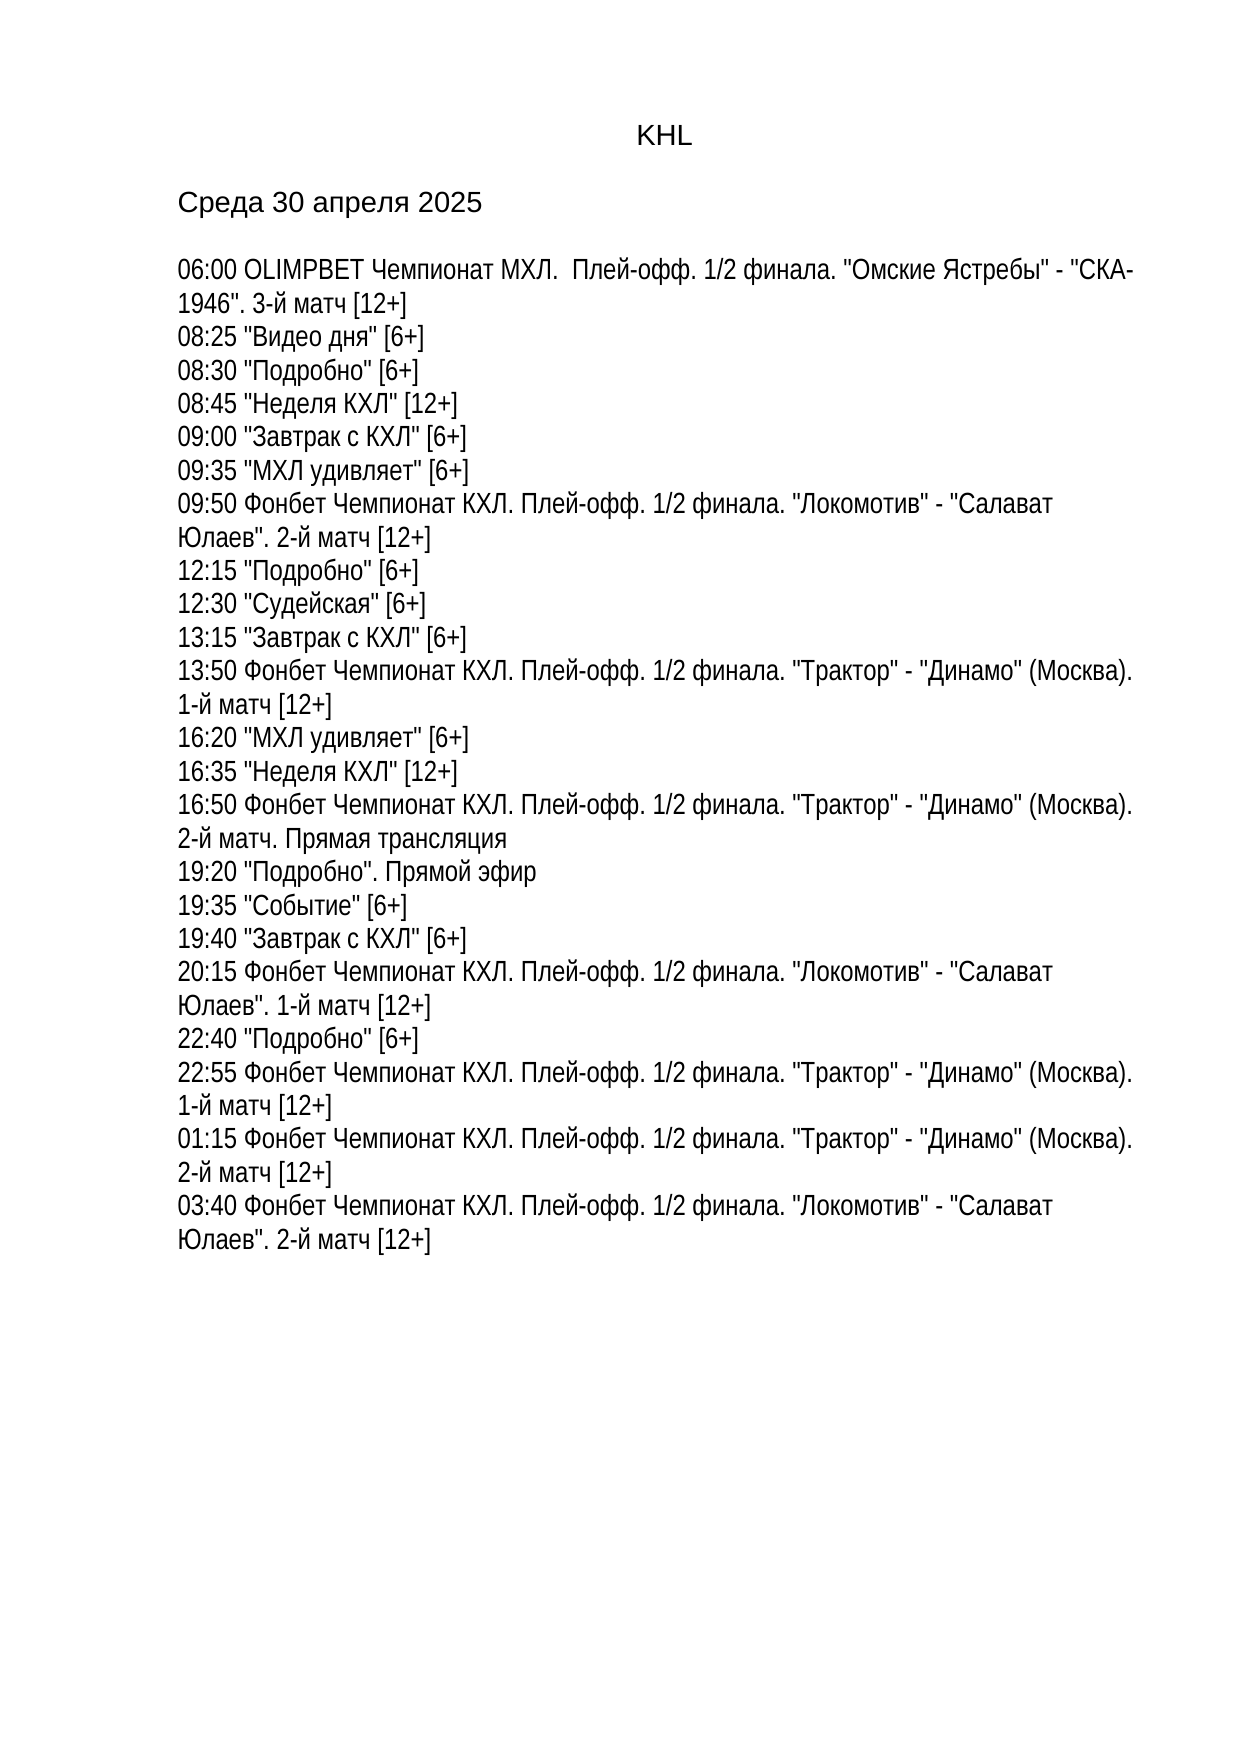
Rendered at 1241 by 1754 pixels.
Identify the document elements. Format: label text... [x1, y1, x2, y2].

text 22:55 Фонбет Чемпионат КХЛ. Плей-офф. 1/2 финала. "Трактор" - "Динамо" (Москва). 1-й матч [12+] [177, 1055, 1152, 1122]
text 08:30 "Подробно" [6+] [177, 353, 1152, 386]
text 19:35 "Событие" [6+] [177, 888, 1152, 921]
text 12:30 "Судейская" [6+] [177, 587, 1152, 620]
text 19:40 "Завтрак с КХЛ" [6+] [177, 921, 1152, 954]
text 08:25 "Видео дня" [6+] [177, 319, 1152, 353]
text 16:35 "Неделя КХЛ" [12+] [177, 754, 1152, 787]
text 20:15 Фонбет Чемпионат КХЛ. Плей-офф. 1/2 финала. "Локомотив" - "Салават Юлаев". 1-й матч [12+] [177, 954, 1152, 1021]
text 03:40 Фонбет Чемпионат КХЛ. Плей-офф. 1/2 финала. "Локомотив" - "Салават Юлаев". 2-й матч [12+] [177, 1188, 1152, 1255]
text 08:45 "Неделя КХЛ" [12+] [177, 386, 1152, 419]
text 01:15 Фонбет Чемпионат КХЛ. Плей-офф. 1/2 финала. "Трактор" - "Динамо" (Москва). 2-й матч [12+] [177, 1122, 1152, 1188]
text 09:00 "Завтрак с КХЛ" [6+] [177, 419, 1152, 453]
text 16:50 Фонбет Чемпионат КХЛ. Плей-офф. 1/2 финала. "Трактор" - "Динамо" (Москва). 2-й матч. Прямая трансляция [177, 787, 1152, 854]
text 12:15 "Подробно" [6+] [177, 553, 1152, 587]
text 16:20 "МХЛ удивляет" [6+] [177, 720, 1152, 754]
text 13:50 Фонбет Чемпионат КХЛ. Плей-офф. 1/2 финала. "Трактор" - "Динамо" (Москва). 1-й матч [12+] [177, 653, 1152, 720]
text 09:50 Фонбет Чемпионат КХЛ. Плей-офф. 1/2 финала. "Локомотив" - "Салават Юлаев". 2-й матч [12+] [177, 486, 1152, 553]
text 06:00 OLIMPBET Чемпионат МХЛ. Плей-офф. 1/2 финала. "Омские Ястребы" - "СКА-1946". 3-й матч [12+] [177, 252, 1152, 319]
text 22:40 "Подробно" [6+] [177, 1021, 1152, 1055]
text KHL [177, 118, 1152, 152]
text 09:35 "МХЛ удивляет" [6+] [177, 453, 1152, 486]
text 13:15 "Завтрак с КХЛ" [6+] [177, 620, 1152, 653]
text Среда 30 апреля 2025 [177, 185, 1152, 219]
text 19:20 "Подробно". Прямой эфир [177, 854, 1152, 888]
